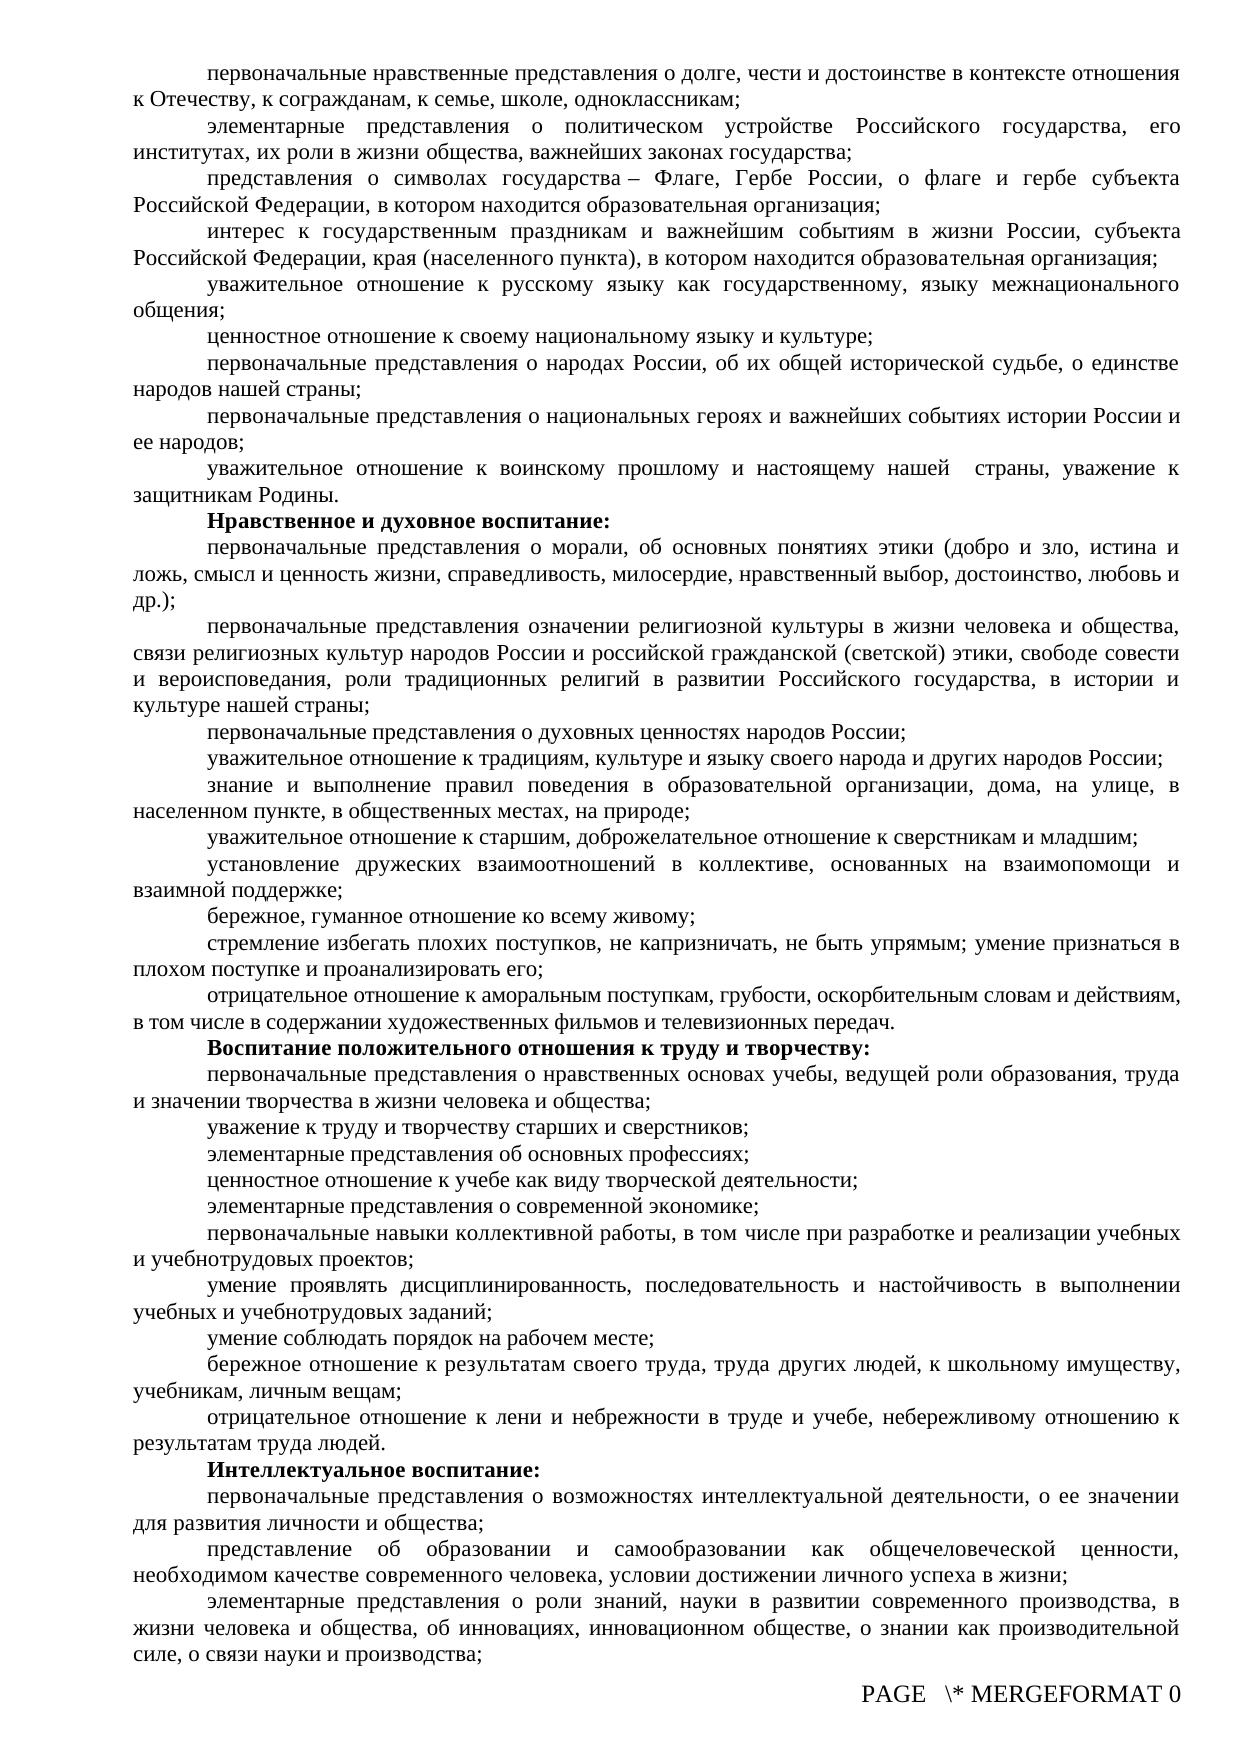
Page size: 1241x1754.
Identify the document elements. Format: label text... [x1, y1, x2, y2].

text уважение к труду и творчеству старших и сверстников; [133, 1113, 1181, 1139]
text установление дружеских взаимоотношений в коллективе, основанных на взаимопомощи и взаимной поддержке; [133, 850, 1181, 902]
text отрицательное отношение к аморальным поступкам, грубости, оскорбительным словам и действиям, в том числе в содержании художественных фильмов и телевизионных передач. [133, 981, 1181, 1034]
text Интеллектуальное воспитание: [133, 1456, 1181, 1482]
text первоначальные нравственные представления о долге, чести и достоинстве в контексте отношения к Отечеству, к согражданам, к семье, школе, одноклассникам; [133, 59, 1181, 112]
text Нравственное и духовное воспитание: [133, 507, 1181, 533]
text первоначальные представления о возможностях интеллектуальной деятельности, о ее значении для развития личности и общества; [133, 1482, 1181, 1535]
text отрицательное отношение к лени и небрежности в труде и учебе, небережливому отношению к результатам труда людей. [133, 1403, 1181, 1456]
text элементарные представления об основных профессиях; [133, 1139, 1181, 1166]
text первоначальные представления о народах России, об их общей исторической судьбе, о единстве народов нашей страны; [133, 349, 1181, 402]
text ценностное отношение к своему национальному языку и культуре; [133, 323, 1181, 349]
text ценностное отношение к учебе как виду творческой деятельности; [133, 1166, 1181, 1192]
text представления о символах государства – Флаге, Гербе России, о флаге и гербе субъекта Российской Федерации, в котором находится образовательная организация; [133, 164, 1181, 217]
text первоначальные представления о нравственных основах учебы, ведущей роли образования, труда и значении творчества в жизни человека и общества; [133, 1061, 1181, 1113]
text первоначальные представления о духовных ценностях народов России; [133, 718, 1181, 744]
text умение проявлять дисциплинированность, последовательность и настойчивость в выполнении учебных и учебно­трудовых заданий; [133, 1271, 1181, 1324]
text элементарные представления о современной экономике; [133, 1192, 1181, 1219]
text бережное, гуманное отношение ко всему живому; [133, 902, 1181, 929]
text умение соблюдать порядок на рабочем месте; [133, 1324, 1181, 1350]
text уважительное отношение к традициям, культуре и языку своего народа и других народов России; [133, 744, 1181, 771]
text первоначальные навыки коллективной работы, в том числе при разработке и реализации учебных и учебно­трудовых проектов; [133, 1219, 1181, 1271]
text первоначальные представления означении религиозной культуры в жизни человека и общества, связи религиозных культур народов России и российской гражданской (светской) этики, свободе совести и вероисповедания, роли традиционных религий в развитии Российского государства, в истории и культуре нашей страны; [133, 612, 1181, 718]
text первоначальные представления о морали, об основных понятиях этики (добро и зло, истина и ложь, смысл и ценность жизни, справедливость, милосердие, нравственный выбор, достоинство, любовь и др.); [133, 533, 1181, 612]
text интерес к государственным праздникам и важнейшим событиям в жизни России, субъекта Российской Федерации, края (населенного пункта), в котором находится образовательная организация; [133, 217, 1181, 270]
text стремление избегать плохих поступков, не капризничать, не быть упрямым; умение признаться в плохом поступке и проанализировать его; [133, 929, 1181, 981]
text знание и выполнение правил поведения в образовательной организации, дома, на улице, в населенном пункте, в общественных местах, на природе; [133, 771, 1181, 823]
text представление об образовании и самообразовании как общечеловеческой ценности, необходимом качестве современного человека, условии достижении личного успеха в жизни; [133, 1535, 1181, 1588]
text первоначальные представления о национальных героях и важнейших событиях истории России и ее народов; [133, 402, 1181, 454]
text уважительное отношение к воинскому прошлому и настоящему нашей страны, уважение к защитникам Родины. [133, 454, 1181, 507]
text уважительное отношение к старшим, доброжелательное отношение к сверстникам и младшим; [133, 823, 1181, 850]
text уважительное отношение к русскому языку как государственному, языку межнационального общения; [133, 270, 1181, 323]
text элементарные представления о политическом устройстве Российского государства, его институтах, их роли в жизни общества, важнейших законах государства; [133, 112, 1181, 164]
text Воспитание положительного отношения к труду и творчеству: [133, 1034, 1181, 1061]
text элементарные представления о роли знаний, науки в развитии современного производства, в жизни человека и общества, об инновациях, инновационном обществе, о знании как производительной силе, о связи науки и производства; [133, 1588, 1181, 1667]
text бережное отношение к результатам своего труда, труда других людей, к школьному имуществу, учебникам, личным вещам; [133, 1350, 1181, 1403]
